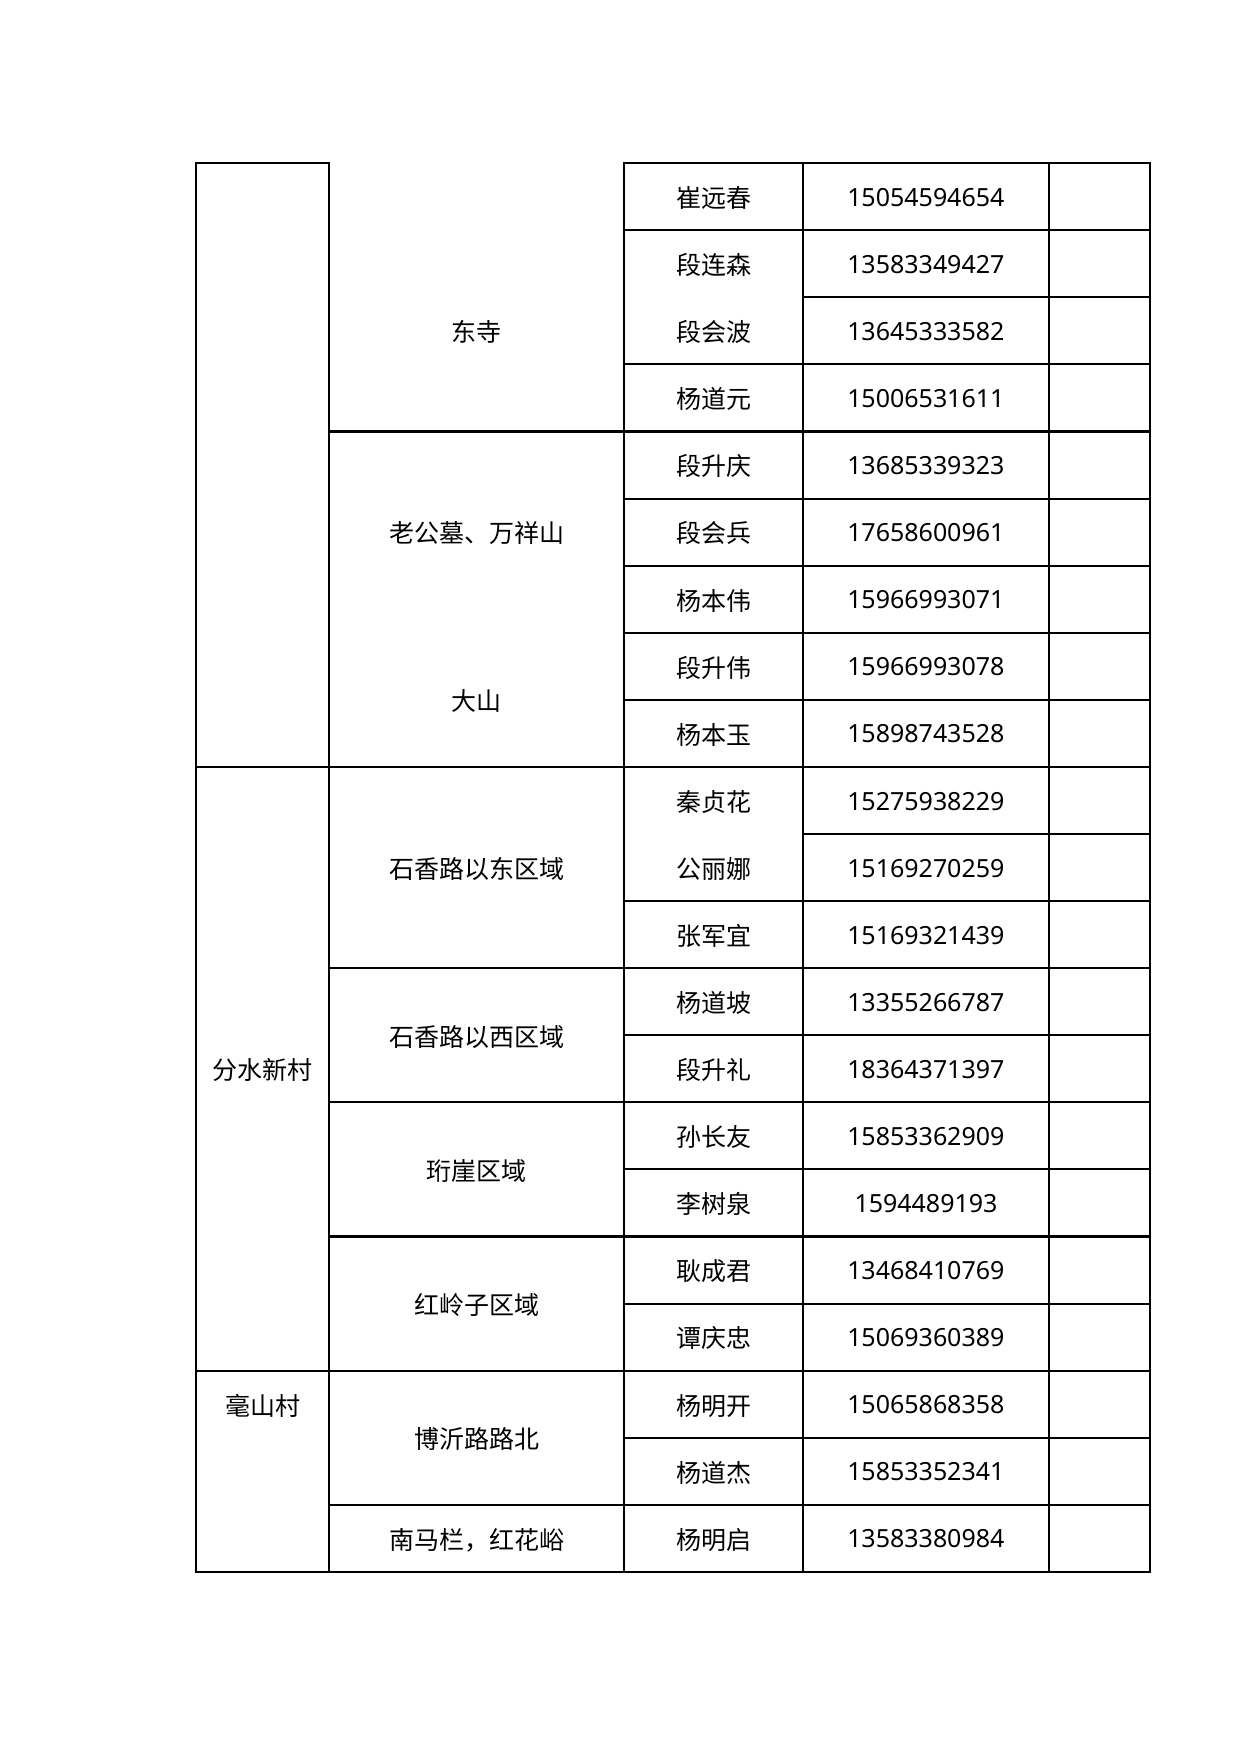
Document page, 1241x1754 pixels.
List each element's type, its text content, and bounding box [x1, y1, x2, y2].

table_cell 15069360389 [804, 1305, 1048, 1369]
table_cell 15853362909 [804, 1103, 1048, 1168]
table_cell [1050, 701, 1149, 766]
table_cell 珩崖区域 [330, 1103, 623, 1235]
table_cell 孙长友 [625, 1103, 802, 1168]
table_cell 段会波 [625, 296, 802, 363]
table_cell 15275938229 [804, 768, 1048, 833]
table_cell 段会兵 [625, 500, 802, 564]
table_cell [1050, 365, 1149, 430]
table_cell 1594489193 [804, 1170, 1048, 1235]
table_cell [1050, 298, 1149, 363]
table_cell [1050, 231, 1149, 296]
table_cell [1050, 567, 1149, 632]
table_cell [1050, 1238, 1149, 1302]
table_cell 15898743528 [804, 701, 1048, 766]
table_cell 15853352341 [804, 1439, 1048, 1504]
table_cell [1050, 1170, 1149, 1235]
table_cell 13583380984 [804, 1506, 1048, 1571]
table_cell 南马栏，红花峪 [330, 1506, 623, 1571]
table_cell 秦贞花 [625, 768, 802, 833]
table_cell 公丽娜 [625, 833, 802, 900]
table_cell 张军宜 [625, 902, 802, 967]
table_cell 17658600961 [804, 500, 1048, 564]
table_cell 博沂路路北 [330, 1372, 623, 1504]
table_cell 东寺 [330, 229, 623, 430]
table_cell 15966993071 [804, 567, 1048, 632]
table_cell 段升伟 [625, 634, 802, 699]
table_cell 杨本伟 [625, 567, 802, 632]
table_cell 13645333582 [804, 298, 1048, 363]
table_cell [1050, 634, 1149, 699]
table_cell 段升庆 [625, 433, 802, 497]
table_cell 杨道坡 [625, 969, 802, 1034]
table_cell [1050, 1305, 1149, 1369]
table_cell 13468410769 [804, 1238, 1048, 1302]
table_cell [1050, 835, 1149, 900]
table_cell 杨明开 [625, 1372, 802, 1437]
table_cell 15966993078 [804, 634, 1048, 699]
table_cell 13355266787 [804, 969, 1048, 1034]
table_cell 崔远春 [625, 164, 802, 229]
table_cell 分水新村 [197, 768, 328, 1369]
table_cell 13685339323 [804, 433, 1048, 497]
table_cell 15065868358 [804, 1372, 1048, 1437]
table_cell [1050, 1103, 1149, 1168]
table_cell [1050, 1439, 1149, 1504]
table_cell [1050, 433, 1149, 497]
table_cell 老公墓、万祥山 [330, 433, 623, 632]
table_cell [1050, 1372, 1149, 1437]
table_cell [1050, 969, 1149, 1034]
table_cell 15169270259 [804, 835, 1048, 900]
table_cell 18364371397 [804, 1036, 1048, 1101]
table_cell 大山 [330, 632, 623, 766]
table_cell [1050, 500, 1149, 564]
table_cell [1050, 768, 1149, 833]
table_cell 石香路以西区域 [330, 969, 623, 1101]
table_cell 红岭子区域 [330, 1238, 623, 1369]
table_cell 杨明启 [625, 1506, 802, 1571]
table_cell 15054594654 [804, 164, 1048, 229]
table_cell 石香路以东区域 [330, 768, 623, 967]
table_cell 毫山村 [197, 1372, 328, 1571]
table_cell [1050, 1506, 1149, 1571]
table_cell 段连森 [625, 231, 802, 296]
table_cell 15169321439 [804, 902, 1048, 967]
table_cell [1050, 902, 1149, 967]
table_cell 耿成君 [625, 1238, 802, 1302]
table_cell [1050, 164, 1149, 229]
table_cell 15006531611 [804, 365, 1048, 430]
table_cell 杨本玉 [625, 701, 802, 766]
table_cell 杨道杰 [625, 1439, 802, 1504]
table_cell [1050, 1036, 1149, 1101]
table_cell 13583349427 [804, 231, 1048, 296]
table_cell 谭庆忠 [625, 1305, 802, 1369]
table_cell 李树泉 [625, 1170, 802, 1235]
table_cell 段升礼 [625, 1036, 802, 1101]
table_cell 杨道元 [625, 365, 802, 430]
